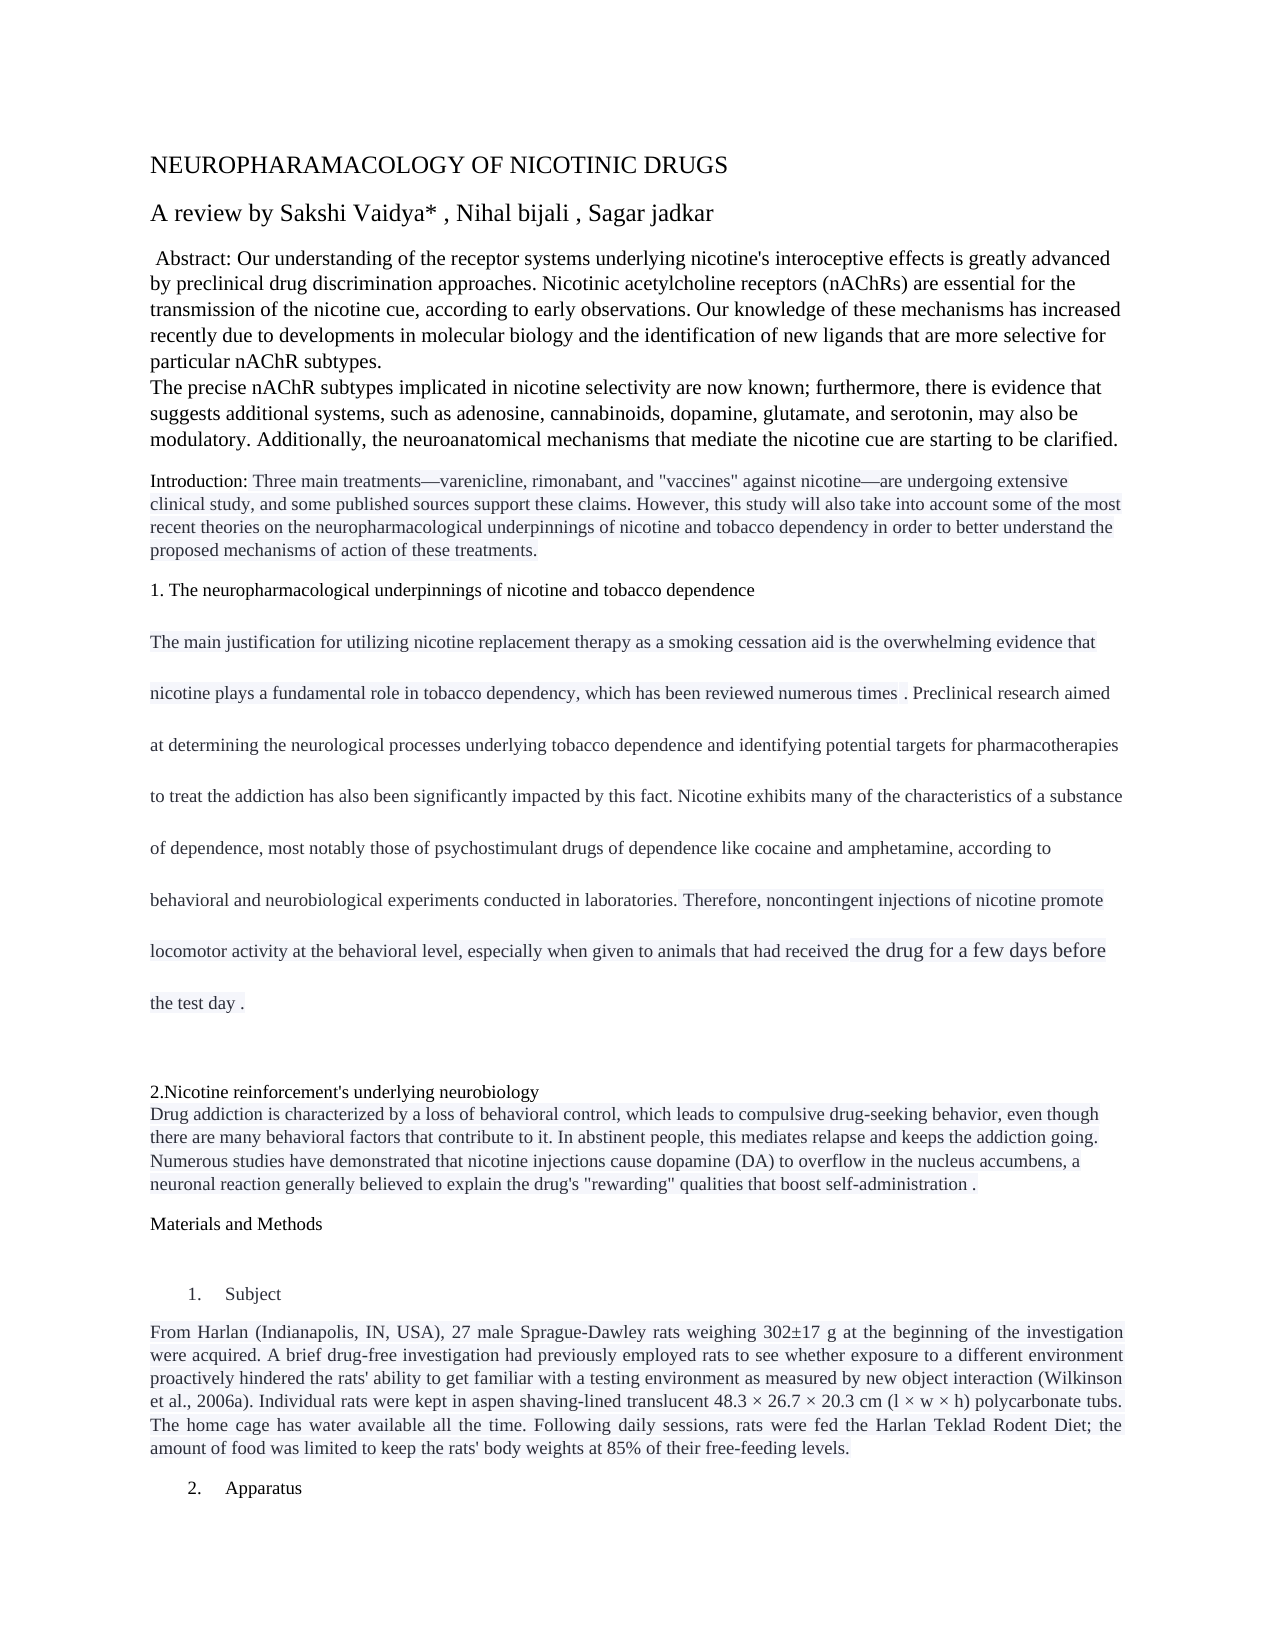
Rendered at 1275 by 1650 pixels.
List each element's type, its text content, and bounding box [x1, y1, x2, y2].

text Drug addiction is characterized by a loss of behavioral control, which leads to compulsive drug-seeking behavior, even though there are many behavioral factors that contribute to it. In abstinent people, this mediates relapse and keeps the addiction going. Numerous studies have demonstrated that nicotine injections cause dopamine (DA) to overflow in the nucleus accumbens, a neuronal reaction generally believed to explain the drug's "rewarding" qualities that boost self-administration . [150, 1103, 1125, 1194]
text 1. The neuropharmacological underpinnings of nicotine and tobacco dependence [150, 579, 1125, 601]
text Abstract: Our understanding of the receptor systems underlying nicotine's interoceptive effects is greatly advanced by preclinical drug discrimination approaches. Nicotinic acetylcholine receptors (nAChRs) are essential for the transmission of the nicotine cue, according to early observations. Our knowledge of these mechanisms has increased recently due to developments in molecular biology and the identification of new ligands that are more selective for particular nAChR subtypes. The precise nAChR subtypes implicated in nicotine selectivity are now known; furthermore, there is evidence that suggests additional systems, such as adenosine, cannabinoids, dopamine, glutamate, and serotonin, may also be modulatory. Additionally, the neuroanatomical mechanisms that mediate the nicotine cue are starting to be clarified. [150, 245, 1125, 451]
text The main justification for utilizing nicotine replacement therapy as a smoking cessation aid is the overwhelming evidence that nicotine plays a fundamental role in tobacco dependency, which has been reviewed numerous times . Preclinical research aimed at determining the neurological processes underlying tobacco dependence and identifying potential targets for pharmacotherapies to treat the addiction has also been significantly impacted by this fact. Nicotine exhibits many of the characteristics of a substance of dependence, most notably those of psychostimulant drugs of dependence like cocaine and amphetamine, according to behavioral and neurobiological experiments conducted in laboratories. Therefore, noncontingent injections of nicotine promote locomotor activity at the behavioral level, especially when given to animals that had received the drug for a few days before the test day . [150, 601, 1125, 1065]
text NEUROPHARAMACOLOGY OF NICOTINIC DRUGS [150, 150, 1125, 179]
text 2.Nicotine reinforcement's underlying neurobiology [150, 1081, 1125, 1103]
text Introduction: Three main treatments—varenicline, rimonabant, and "vaccines" against nicotine—are undergoing extensive clinical study, and some published sources support these claims. However, this study will also take into account some of the most recent theories on the neuropharmacological underpinnings of nicotine and tobacco dependency in order to better understand the proposed mechanisms of action of these treatments. [150, 469, 1125, 561]
list Subject [187, 1252, 1125, 1304]
list Apparatus [187, 1477, 1125, 1498]
text A review by Sakshi Vaidya* , Nihal bijali , Sagar jadkar [150, 198, 1125, 226]
text Materials and Methods [150, 1213, 1125, 1234]
